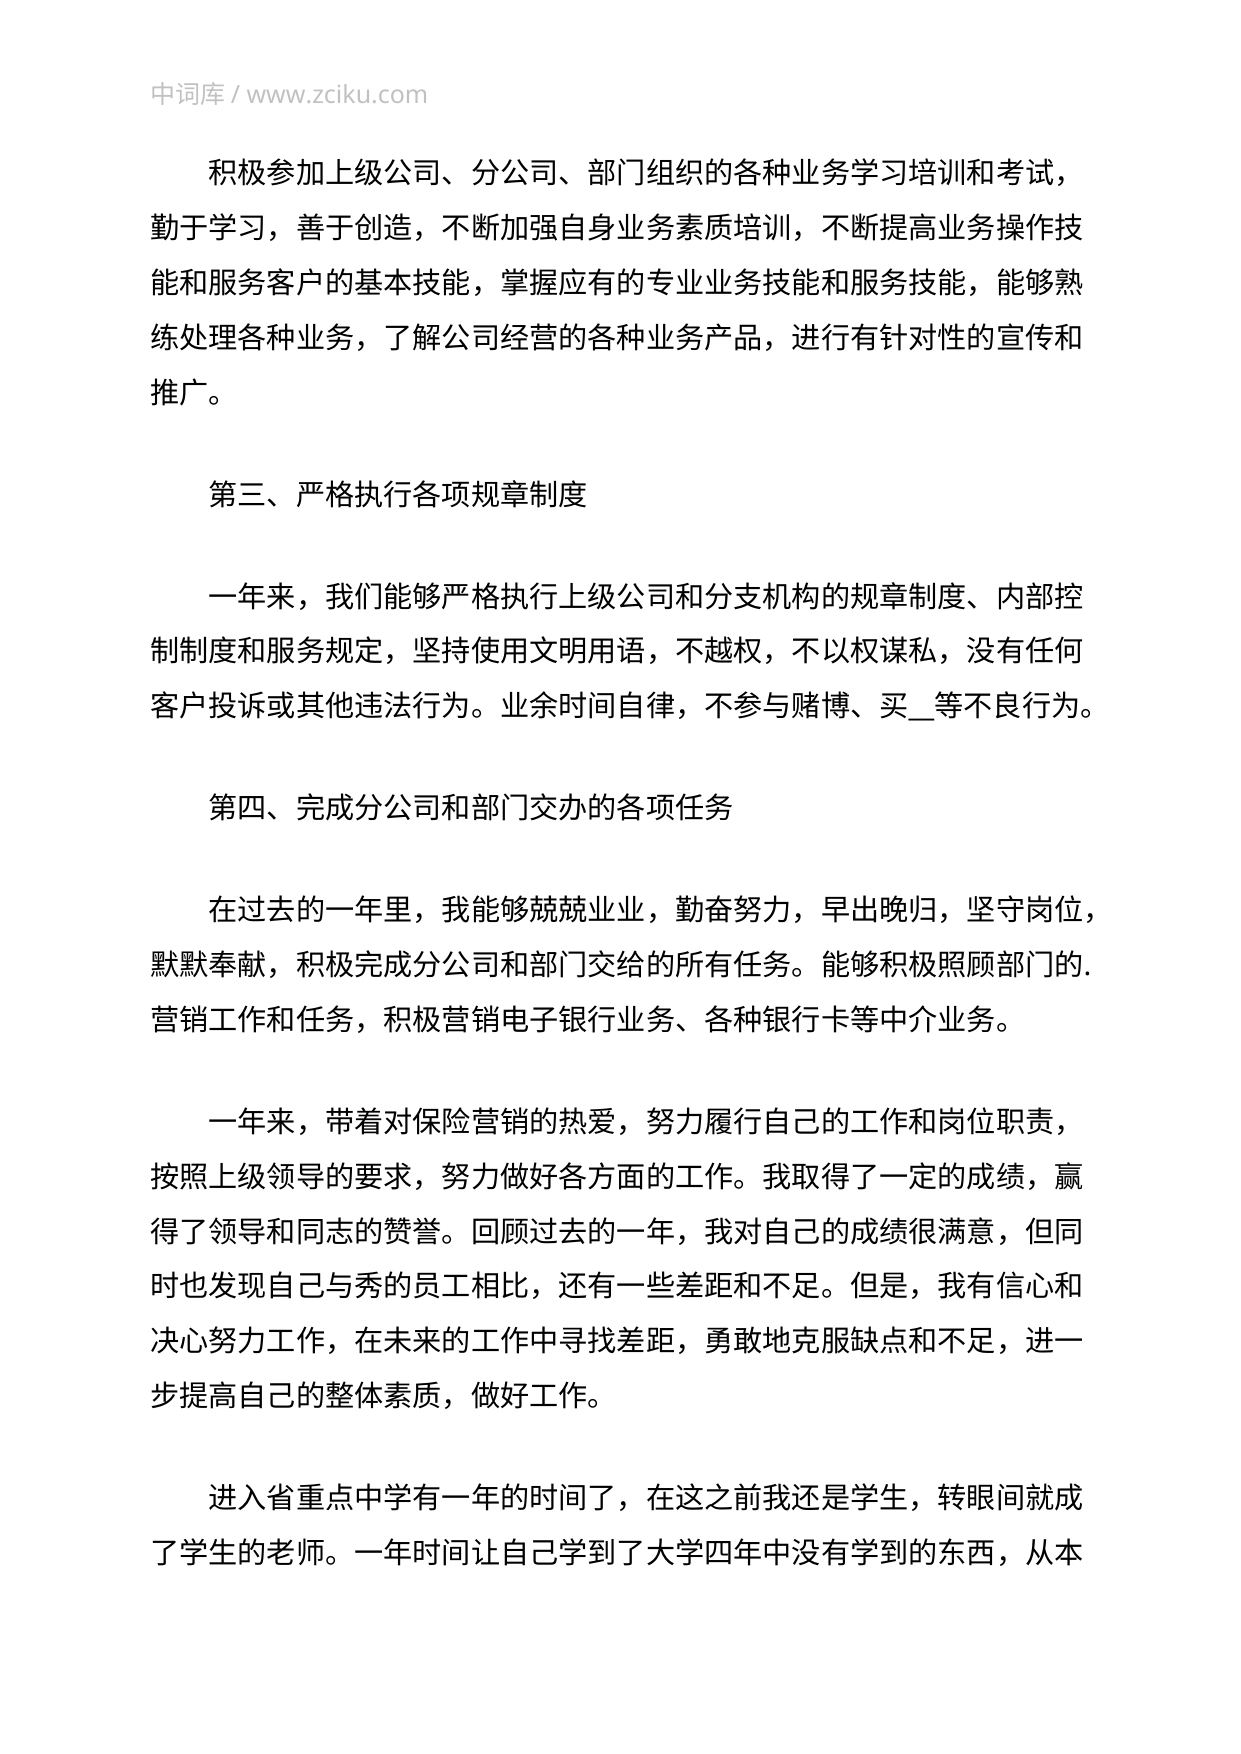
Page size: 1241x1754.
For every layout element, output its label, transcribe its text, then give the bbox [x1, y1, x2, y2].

text 在过去的一年里，我能够兢兢业业，勤奋努力，早出晚归，坚守岗位，默默奉献，积极完成分公司和部门交给的所有任务。能够积极照顾部门的.营销工作和任务，积极营销电子银行业务、各种银行卡等中介业务。 [150, 887, 1090, 1039]
text 一年来，带着对保险营销的热爱，努力履行自己的工作和岗位职责，按照上级领导的要求，努力做好各方面的工作。我取得了一定的成绩，赢得了领导和同志的赞誉。回顾过去的一年，我对自己的成绩很满意，但同时也发现自己与秀的员工相比，还有一些差距和不足。但是，我有信心和决心努力工作，在未来的工作中寻找差距，勇敢地克服缺点和不足，进一步提高自己的整体素质，做好工作。 [150, 1098, 1090, 1415]
text 积极参加上级公司、分公司、部门组织的各种业务学习培训和考试，勤于学习，善于创造，不断加强自身业务素质培训，不断提高业务操作技能和服务客户的基本技能，掌握应有的专业业务技能和服务技能，能够熟练处理各种业务，了解公司经营的各种业务产品，进行有针对性的宣传和推广。 [150, 150, 1090, 412]
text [150, 1474, 1090, 1572]
text 第四、完成分公司和部门交办的各项任务 [150, 785, 1090, 827]
text 一年来，我们能够严格执行上级公司和分支机构的规章制度、内部控制制度和服务规定，坚持使用文明用语，不越权，不以权谋私，没有任何客户投诉或其他违法行为。业余时间自律，不参与赌博、买__等不良行为。 [150, 573, 1090, 725]
text 第三、严格执行各项规章制度 [150, 471, 1090, 514]
